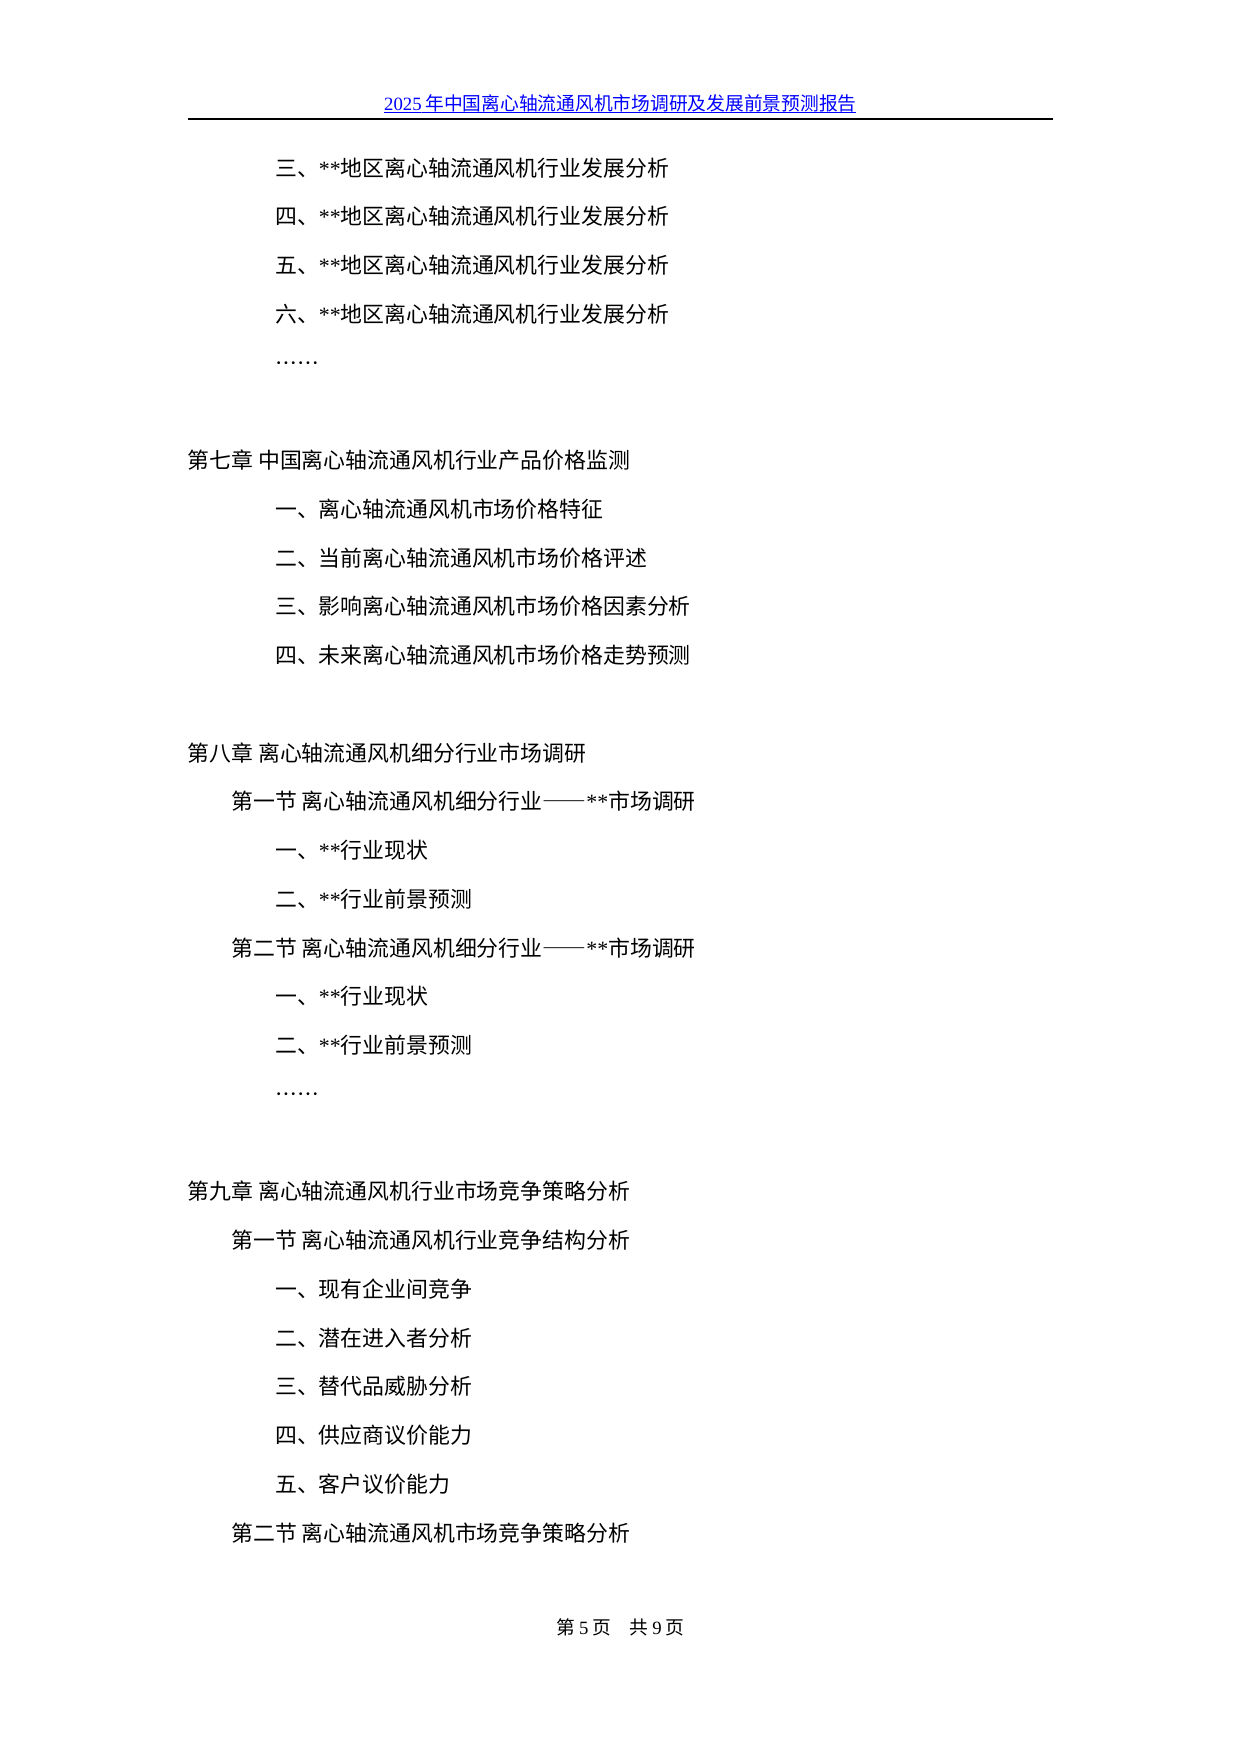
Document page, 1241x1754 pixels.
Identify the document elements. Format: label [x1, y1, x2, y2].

text [187, 150, 1053, 1548]
